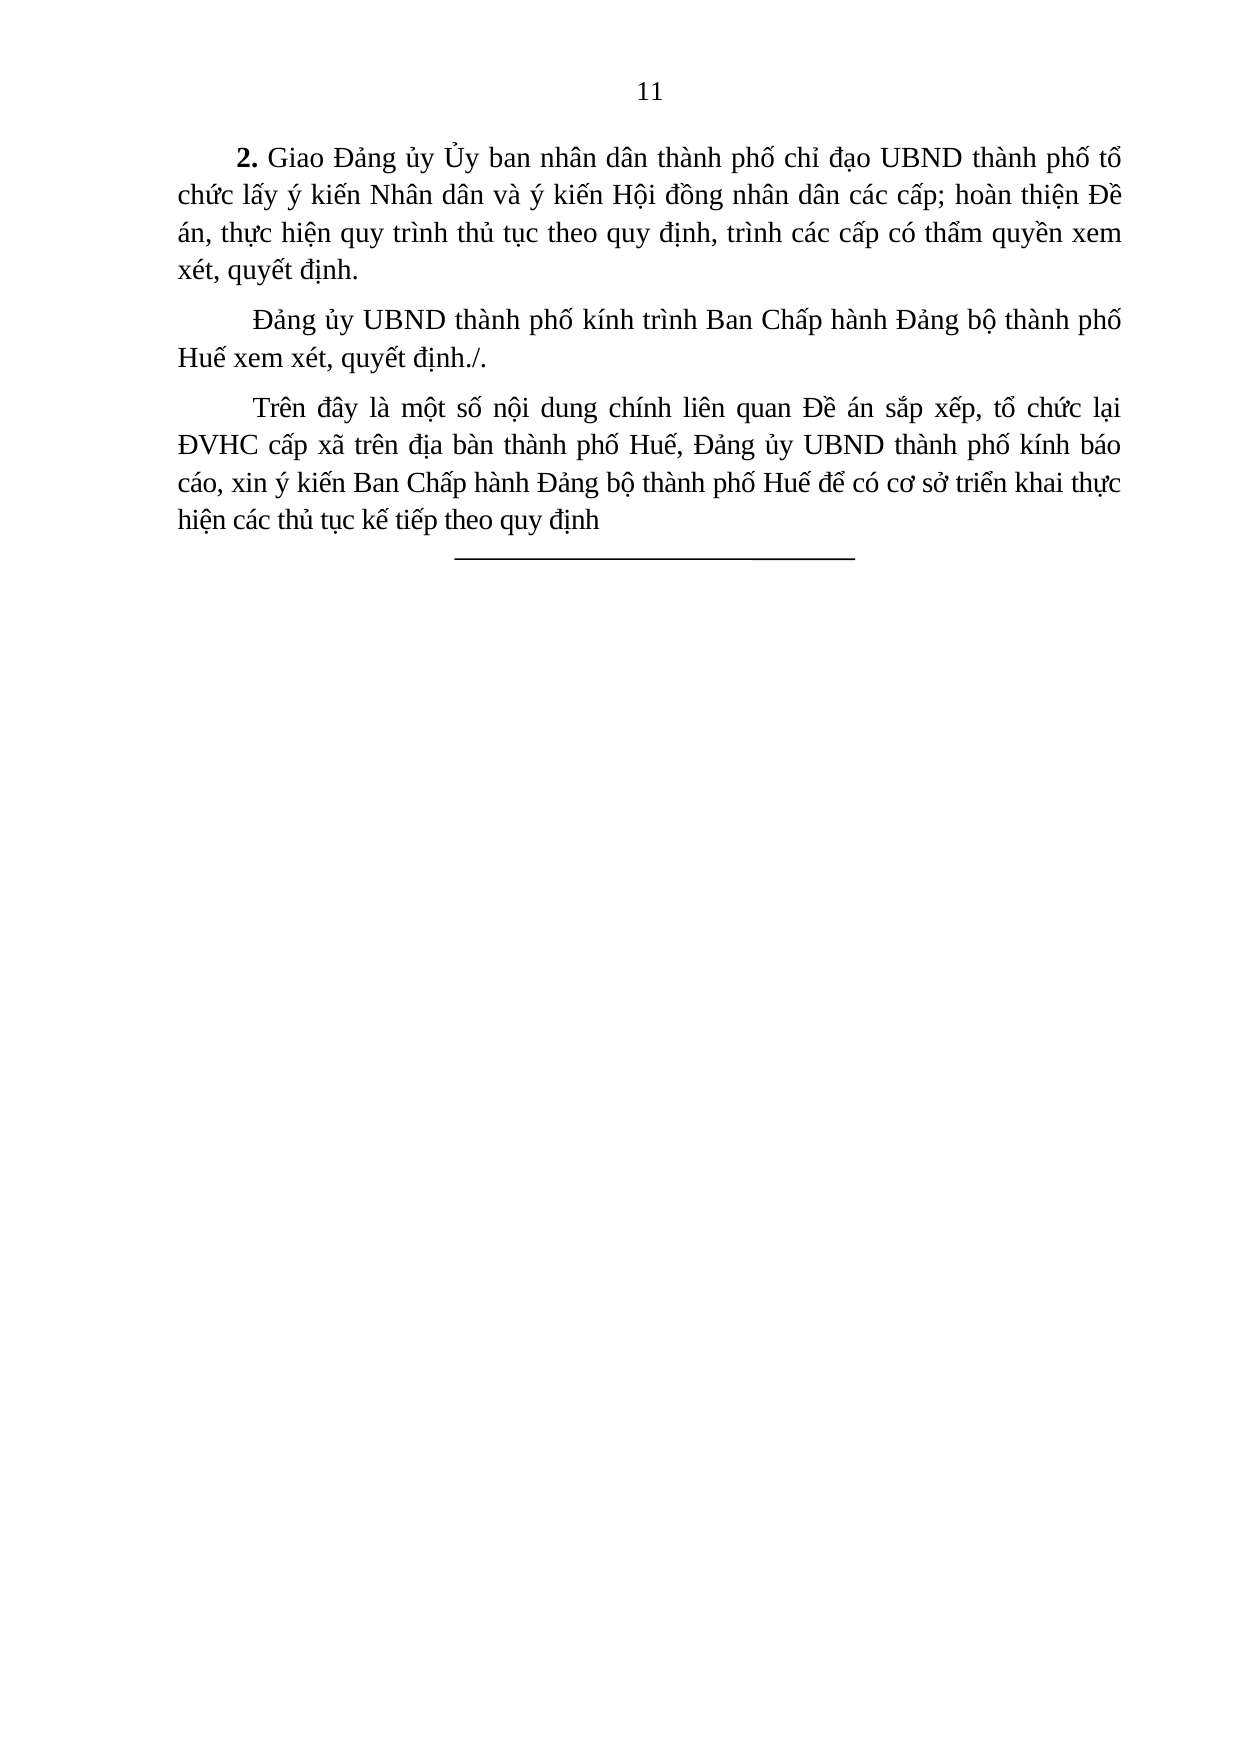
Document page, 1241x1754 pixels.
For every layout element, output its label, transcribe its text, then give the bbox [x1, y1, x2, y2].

text 2. Giao Đảng ủy Ủy ban nhân dân thành phố chỉ đạo UBND thành phố tổ chức lấy ý kiến Nhân dân và ý kiến Hội đồng nhân dân các cấp; hoàn thiện Đề án, thực hiện quy trình thủ tục theo quy định, trình các cấp có thẩm quyền xem xét, quyết định. [177, 137, 1122, 287]
text Đảng ủy UBND thành phố kính trình Ban Chấp hành Đảng bộ thành phố Huế xem xét, quyết định./. [177, 300, 1122, 375]
text Trên đây là một số nội dung chính liên quan Đề án sắp xếp, tổ chức lại ĐVHC cấp xã trên địa bàn thành phố Huế, Đảng ủy UBND thành phố kính báo cáo, xin ý kiến Ban Chấp hành Đảng bộ thành phố Huế để có cơ sở triển khai thực hiện các thủ tục kế tiếp theo quy định [177, 387, 1122, 537]
